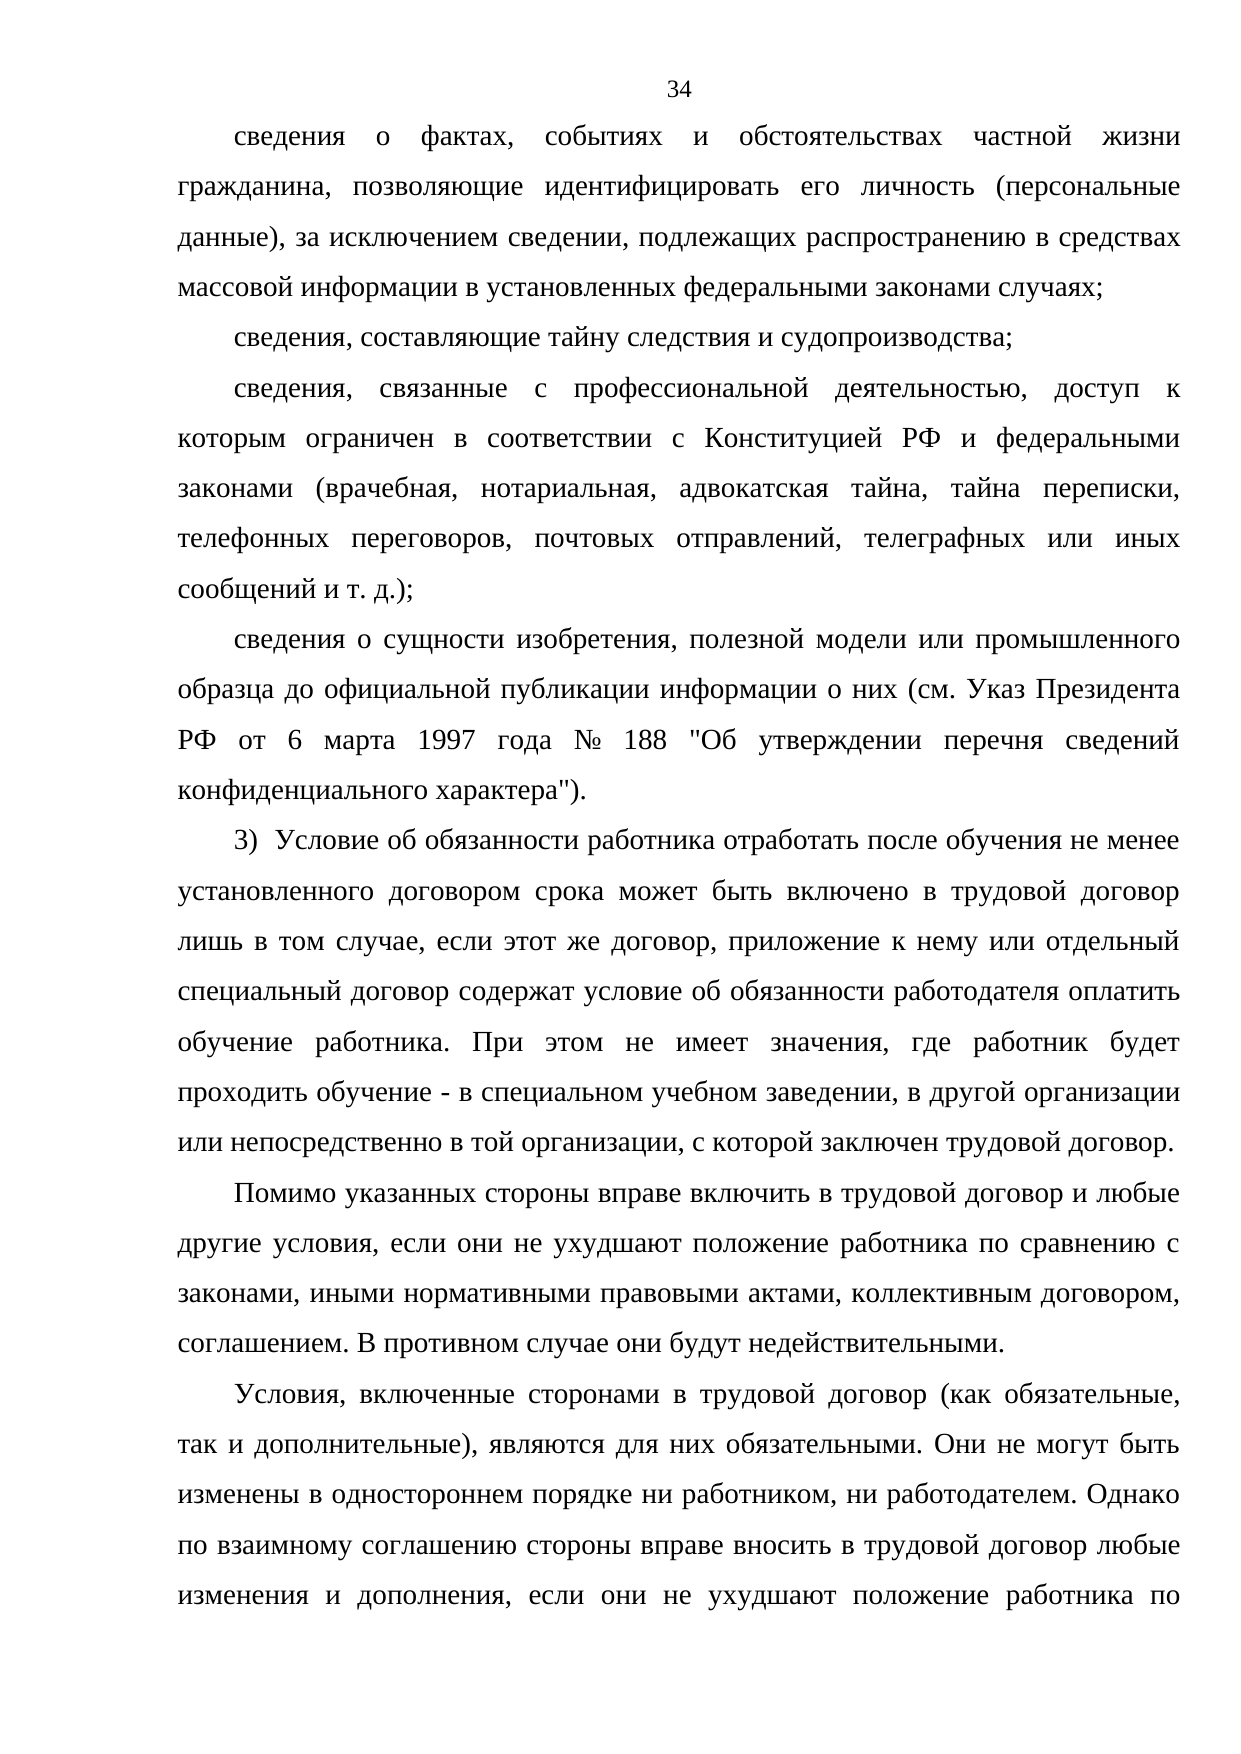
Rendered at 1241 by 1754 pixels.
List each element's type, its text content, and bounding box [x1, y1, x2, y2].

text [177, 1376, 1181, 1611]
text сведения, связанные с профессиональной деятельностью, доступ к которым ограничен в соответствии с Конституцией РФ и федеральными законами (врачебная, нотариальная, адвокатская тайна, тайна переписки, телефонных переговоров, почтовых отправлений, телеграфных или иных сообщений и т. д.); [177, 370, 1181, 604]
text сведения о фактах, событиях и обстоятельствах частной жизни гражданина, позволяющие идентифицировать его личность (персональные данные), за исключением сведении, подлежащих распространению в средствах массовой информации в установленных федеральными законами случаях; [177, 118, 1181, 303]
text сведения о сущности изобретения, полезной модели или промышленного образца до официальной публикации информации о них (см. Указ Президента РФ от 6 марта 1997 года № 188 "Об утверждении перечня сведений конфиденциального характера"). [177, 621, 1181, 806]
text сведения, составляющие тайну следствия и судопроизводства; [177, 319, 1181, 353]
text Помимо указанных стороны вправе включить в трудовой договор и любые другие условия, если они не ухудшают положение работника по сравнению с законами, иными нормативными правовыми актами, коллективным договором, соглашением. В противном случае они будут недействительными. [177, 1175, 1181, 1359]
text 3) Условие об обязанности работника отработать после обучения не менее установленного договором срока может быть включено в трудовой договор лишь в том случае, если этот же договор, приложение к нему или отдельный специальный договор содержат условие об обязанности работодателя оплатить обучение работника. При этом не имеет значения, где работник будет проходить обучение - в специальном учебном заведении, в другой организации или непосредственно в той организации, с которой заключен трудовой договор. [177, 822, 1181, 1158]
